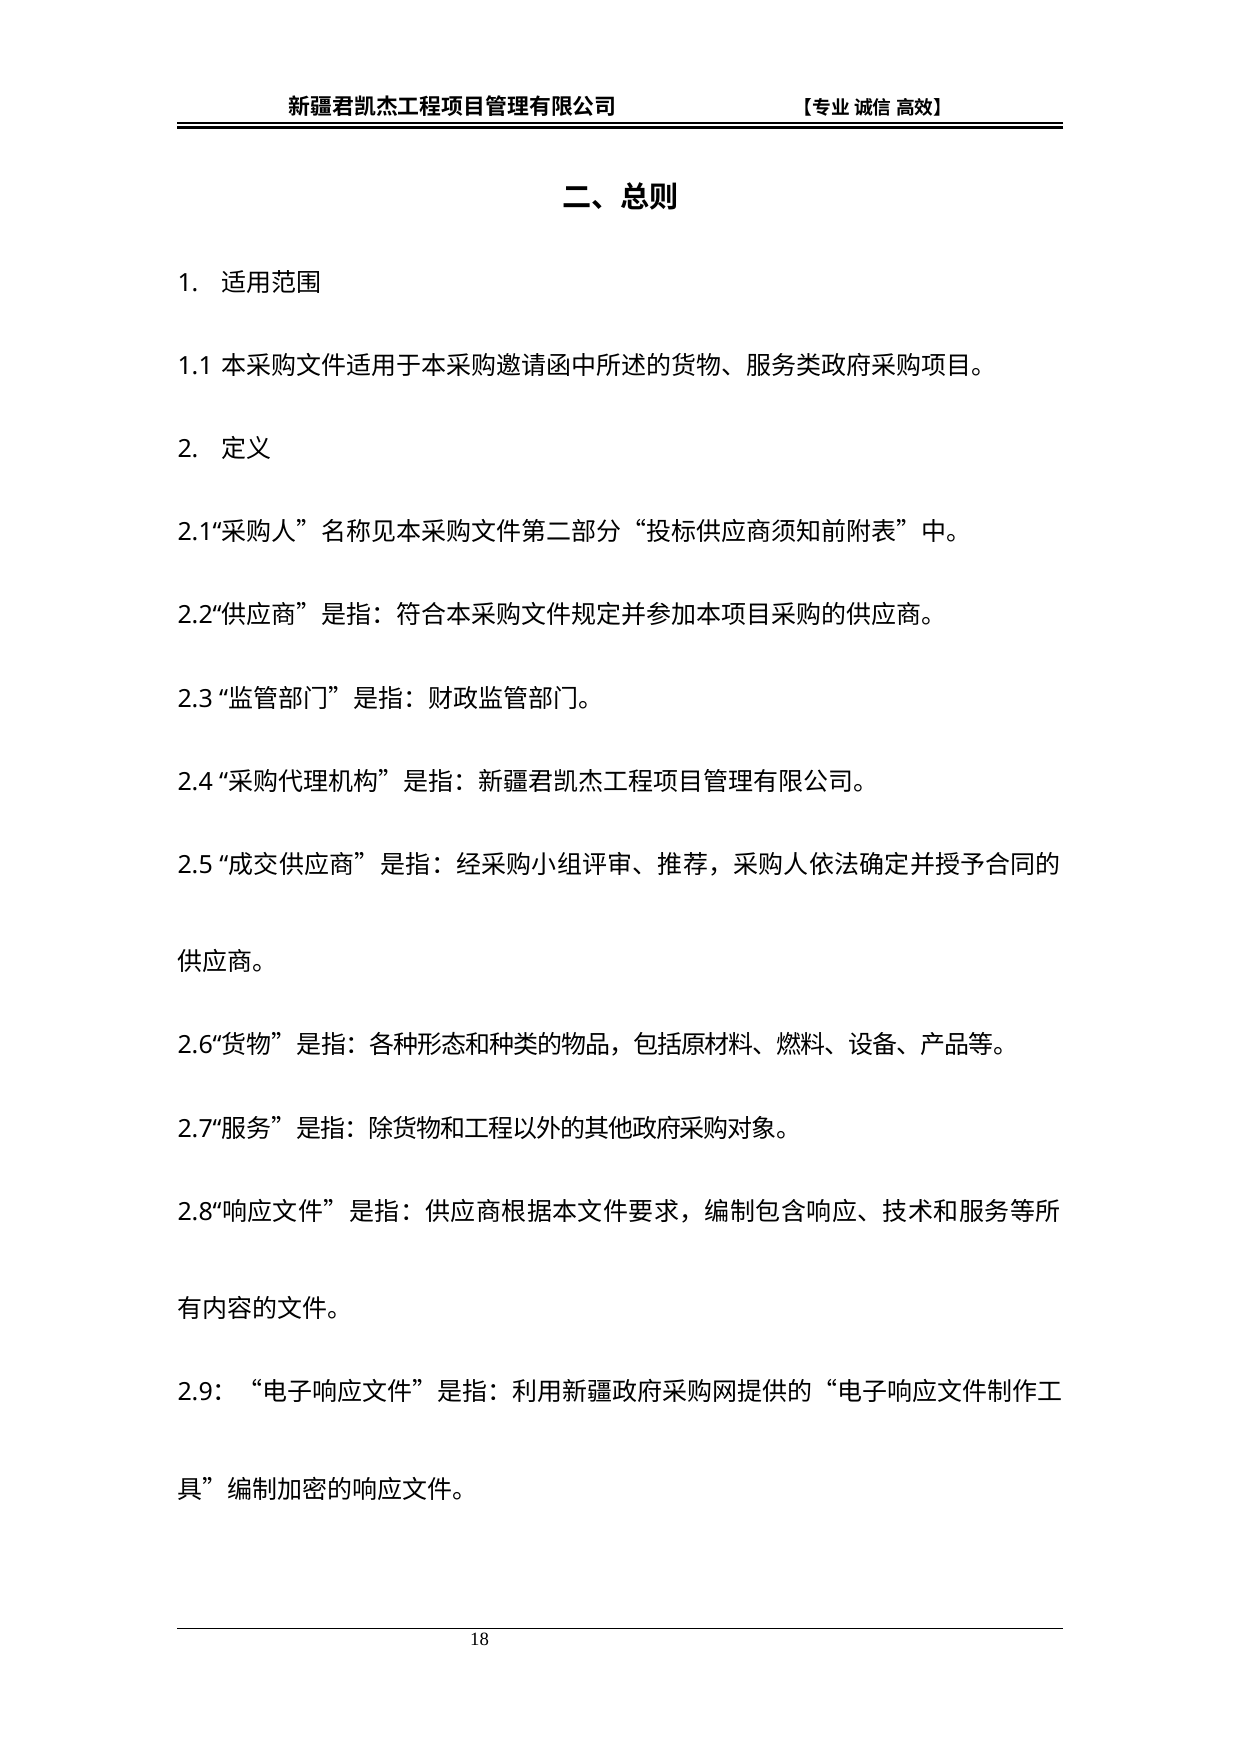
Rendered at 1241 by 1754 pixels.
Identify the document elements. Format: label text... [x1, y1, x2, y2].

list 2.1“采购人”名称见本采购文件第二部分“投标供应商须知前附表”中。 [177, 497, 1063, 562]
list 2.4 “采购代理机构”是指：新疆君凯杰工程项目管理有限公司。 [177, 747, 1063, 812]
list 适用范围 [177, 248, 1063, 313]
text 2.9：“电子响应文件”是指：利用新疆政府采购网提供的“电子响应文件制作工具”编制加密的响应文件。 [177, 1357, 1063, 1520]
text 2.8“响应文件”是指：供应商根据本文件要求，编制包含响应、技术和服务等所有内容的文件。 [177, 1177, 1063, 1339]
list 2.2“供应商”是指：符合本采购文件规定并参加本项目采购的供应商。 [177, 581, 1063, 646]
list 本采购文件适用于本采购邀请函中所述的货物、服务类政府采购项目。 [177, 331, 1063, 396]
list 2.5 “成交供应商”是指：经采购小组评审、推荐，采购人依法确定并授予合同的供应商。 [177, 830, 1063, 992]
text 2.7“服务”是指：除货物和工程以外的其他政府采购对象。 [177, 1094, 1063, 1159]
text 2.6“货物”是指：各种形态和种类的物品，包括原材料、燃料、设备、产品等。 [177, 1011, 1063, 1076]
list 2.3 “监管部门”是指：财政监管部门。 [177, 664, 1063, 729]
text 二、总则 [177, 162, 1063, 227]
list 定义 [177, 414, 1063, 479]
